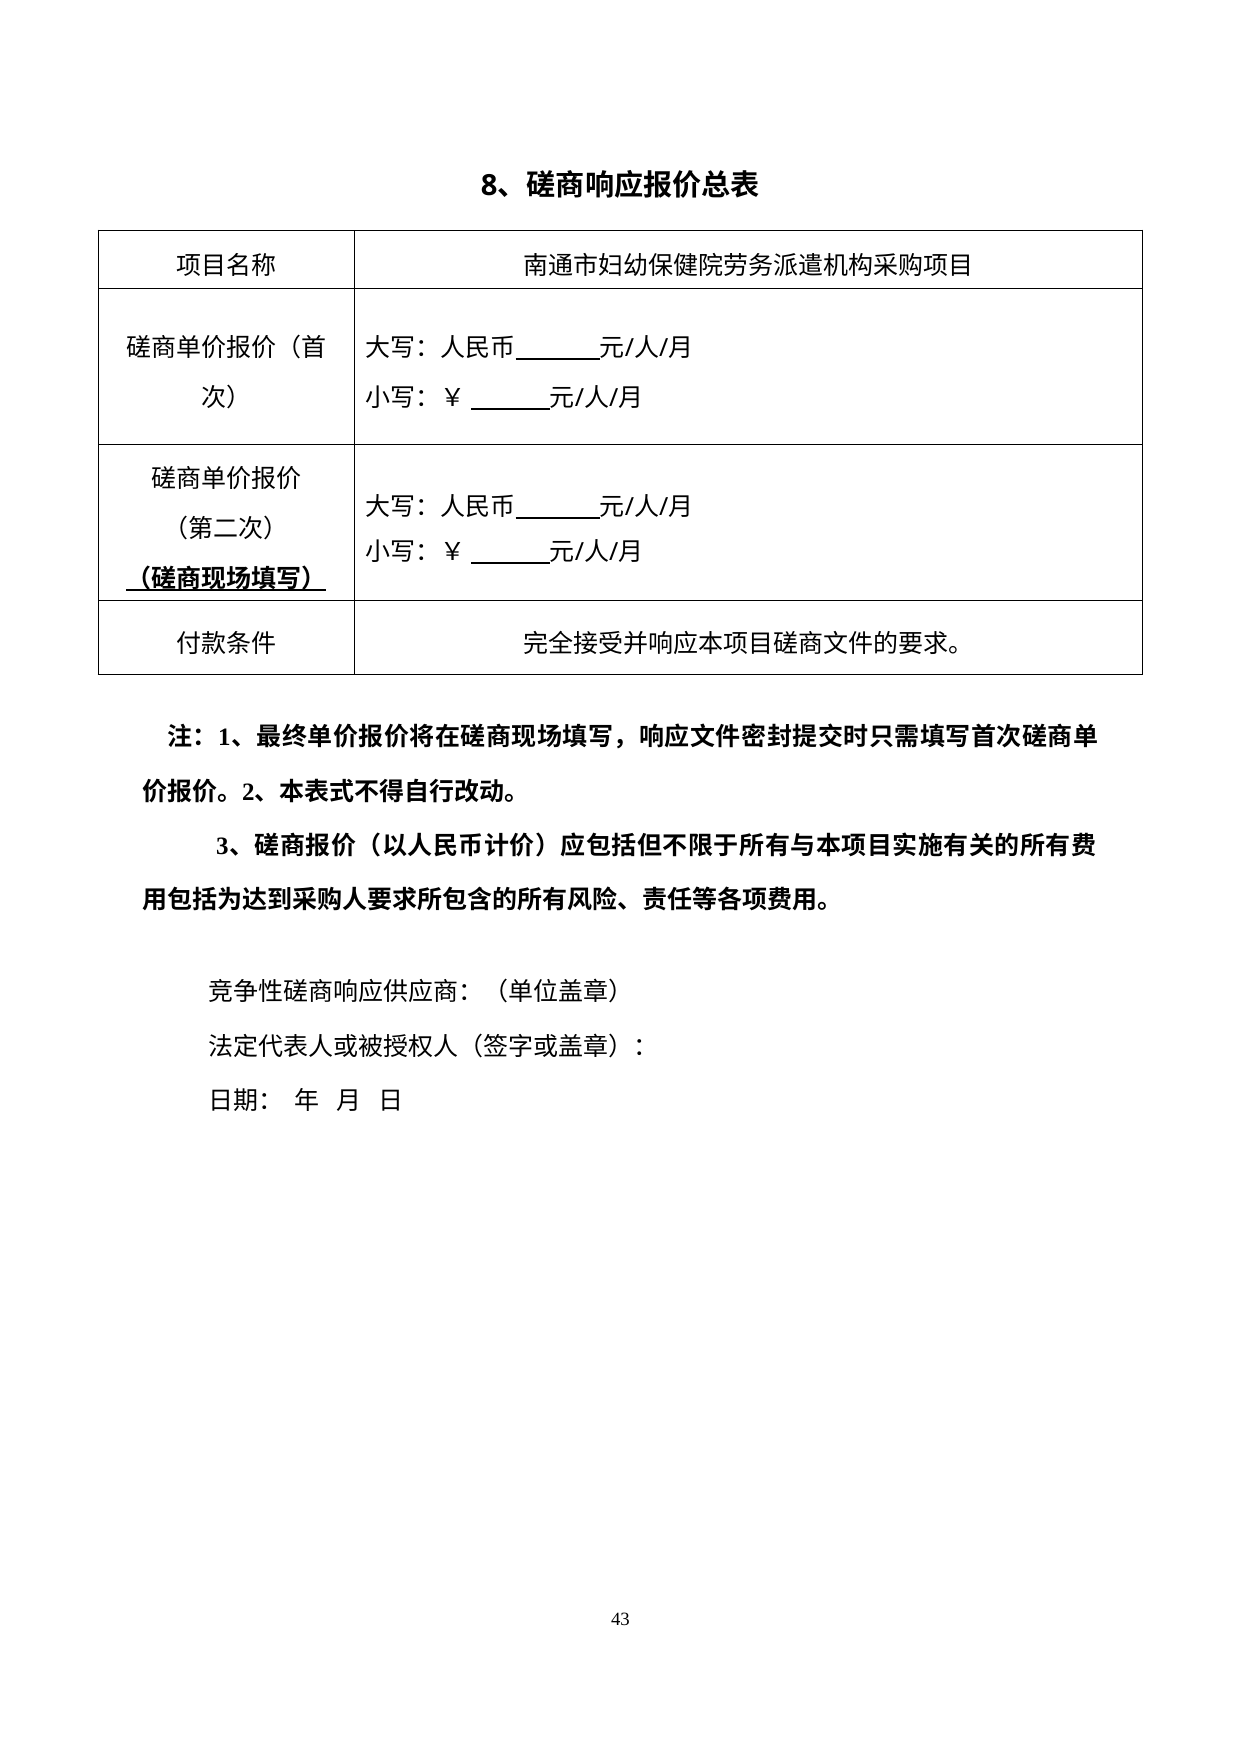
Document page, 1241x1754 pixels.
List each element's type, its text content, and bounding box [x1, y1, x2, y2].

text 3、磋商报价（以人民币计价）应包括但不限于所有与本项目实施有关的所有费用包括为达到采购人要求所包含的所有风险、责任等各项费用。 [142, 825, 1098, 916]
table_header 南通市妇幼保健院劳务派遣机构采购项目 [355, 231, 1142, 288]
text 竞争性磋商响应供应商：（单位盖章） [142, 972, 1090, 1008]
table_cell 付款条件 [99, 601, 354, 674]
table_cell 磋商单价报价（首次） [99, 289, 354, 444]
table_cell 大写：人民币 元/人/月 小写：￥ 元/人/月 [355, 445, 1142, 600]
table_cell 磋商单价报价 （第二次） （磋商现场填写） [99, 445, 354, 600]
table_cell 大写：人民币 元/人/月 小写：￥ 元/人/月 [355, 289, 1142, 444]
text 注：1、最终单价报价将在磋商现场填写，响应文件密封提交时只需填写首次磋商单价报价。2、本表式不得自行改动。 [142, 717, 1098, 807]
text 8、磋商响应报价总表 [142, 162, 1098, 204]
text 日期： 年 月 日 [142, 1081, 1094, 1117]
table_cell 完全接受并响应本项目磋商文件的要求。 [355, 601, 1142, 674]
table_header 项目名称 [99, 231, 354, 288]
text 法定代表人或被授权人（签字或盖章）： [142, 1026, 1094, 1062]
